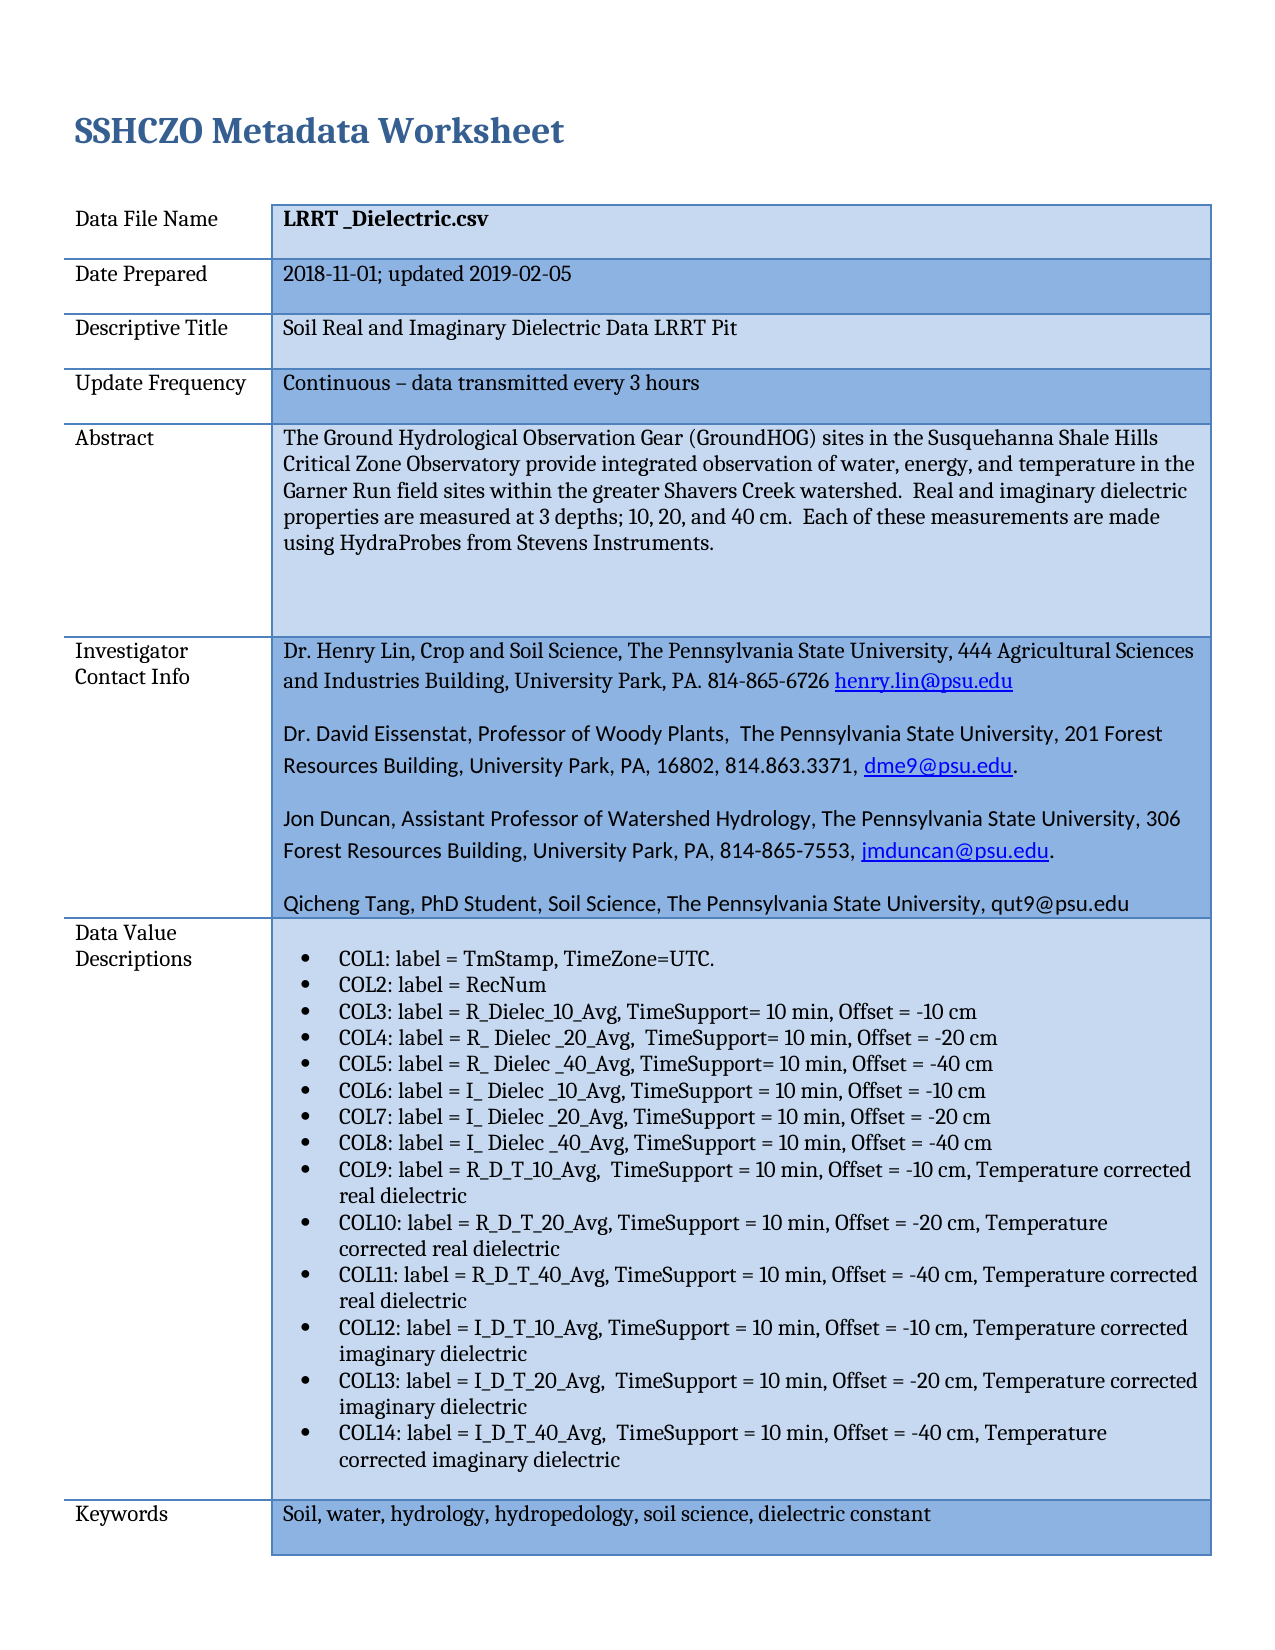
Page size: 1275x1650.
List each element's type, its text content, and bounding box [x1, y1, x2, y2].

table_cell Soil Real and Imaginary Dielectric Data LRRT Pit [273, 315, 1210, 368]
table_cell Descriptive Title [64, 315, 271, 368]
table_header Data File Name [64, 204, 271, 258]
table_cell The Ground Hydrological Observation Gear (GroundHOG) sites in the Susquehanna Shale Hills Critical Zone Observatory provide integrated observation of water, energy, and temperature in the Garner Run field sites within the greater Shavers Creek watershed. Real and imaginary dielectric properties are measured at 3 depths; 10, 20, and 40 cm. Each of these measurements are made using HydraProbes from Stevens Instruments. [273, 425, 1210, 636]
table_cell Abstract [64, 425, 271, 636]
table_cell COL1: label = TmStamp, TimeZone=UTC. COL2: label = RecNum COL3: label = R_Dielec_10_Avg, TimeSupport= 10 min, Offset = -10 cm COL4: label = R_ Dielec _20_Avg, TimeSupport= 10 min, Offset = -20 cm COL5: label = R_ Dielec _40_Avg, TimeSupport= 10 min, Offset = -40 cm COL6: label = I_ Dielec _10_Avg, TimeSupport = 10 min, Offset = -10 cm COL7: label = I_ Dielec _20_Avg, TimeSupport = 10 min, Offset = -20 cm COL8: label = I_ Dielec _40_Avg, TimeSupport = 10 min, Offset = -40 cm COL9: label = R_D_T_10_Avg, TimeSupport = 10 min, Offset = -10 cm, Temperature corrected real dielectric COL10: label = R_D_T_20_Avg, TimeSupport = 10 min, Offset = -20 cm, Temperature corrected real dielectric COL11: label = R_D_T_40_Avg, TimeSupport = 10 min, Offset = -40 cm, Temperature corrected real dielectric COL12: label = I_D_T_10_Avg, TimeSupport = 10 min, Offset = -10 cm, Temperature corrected imaginary dielectric COL13: label = I_D_T_20_Avg, TimeSupport = 10 min, Offset = -20 cm, Temperature corrected imaginary dielectric COL14: label = I_D_T_40_Avg, TimeSupport = 10 min, Offset = -40 cm, Temperature corrected imaginary dielectric [273, 919, 1210, 1499]
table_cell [273, 1501, 1210, 1554]
table_cell Dr. Henry Lin, Crop and Soil Science, The Pennsylvania State University, 444 Agricultural Sciences and Industries Building, University Park, PA. 814-865-6726 henry.lin@psu.edu Dr. David Eissenstat, Professor of Woody Plants, The Pennsylvania State University, 201 Forest Resources Building, University Park, PA, 16802, 814.863.3371, dme9@psu.edu. Jon Duncan, Assistant Professor of Watershed Hydrology, The Pennsylvania State University, 306 Forest Resources Building, University Park, PA, 814-865-7553, jmduncan@psu.edu. Qicheng Tang, PhD Student, Soil Science, The Pennsylvania State University, qut9@psu.edu [273, 638, 1210, 917]
table_cell Continuous – data transmitted every 3 hours [273, 370, 1210, 423]
table_cell Date Prepared [64, 260, 271, 313]
subtitle SSHCZO Metadata Worksheet [75, 110, 1200, 153]
table_header LRRT _Dielectric.csv [273, 206, 1210, 258]
table_cell Update Frequency [64, 370, 271, 423]
table_cell Keywords [64, 1501, 271, 1554]
table_cell 2018-11-01; updated 2019-02-05 [273, 260, 1210, 313]
table_cell Investigator Contact Info [64, 638, 271, 917]
table_cell Data Value Descriptions [64, 919, 271, 1499]
